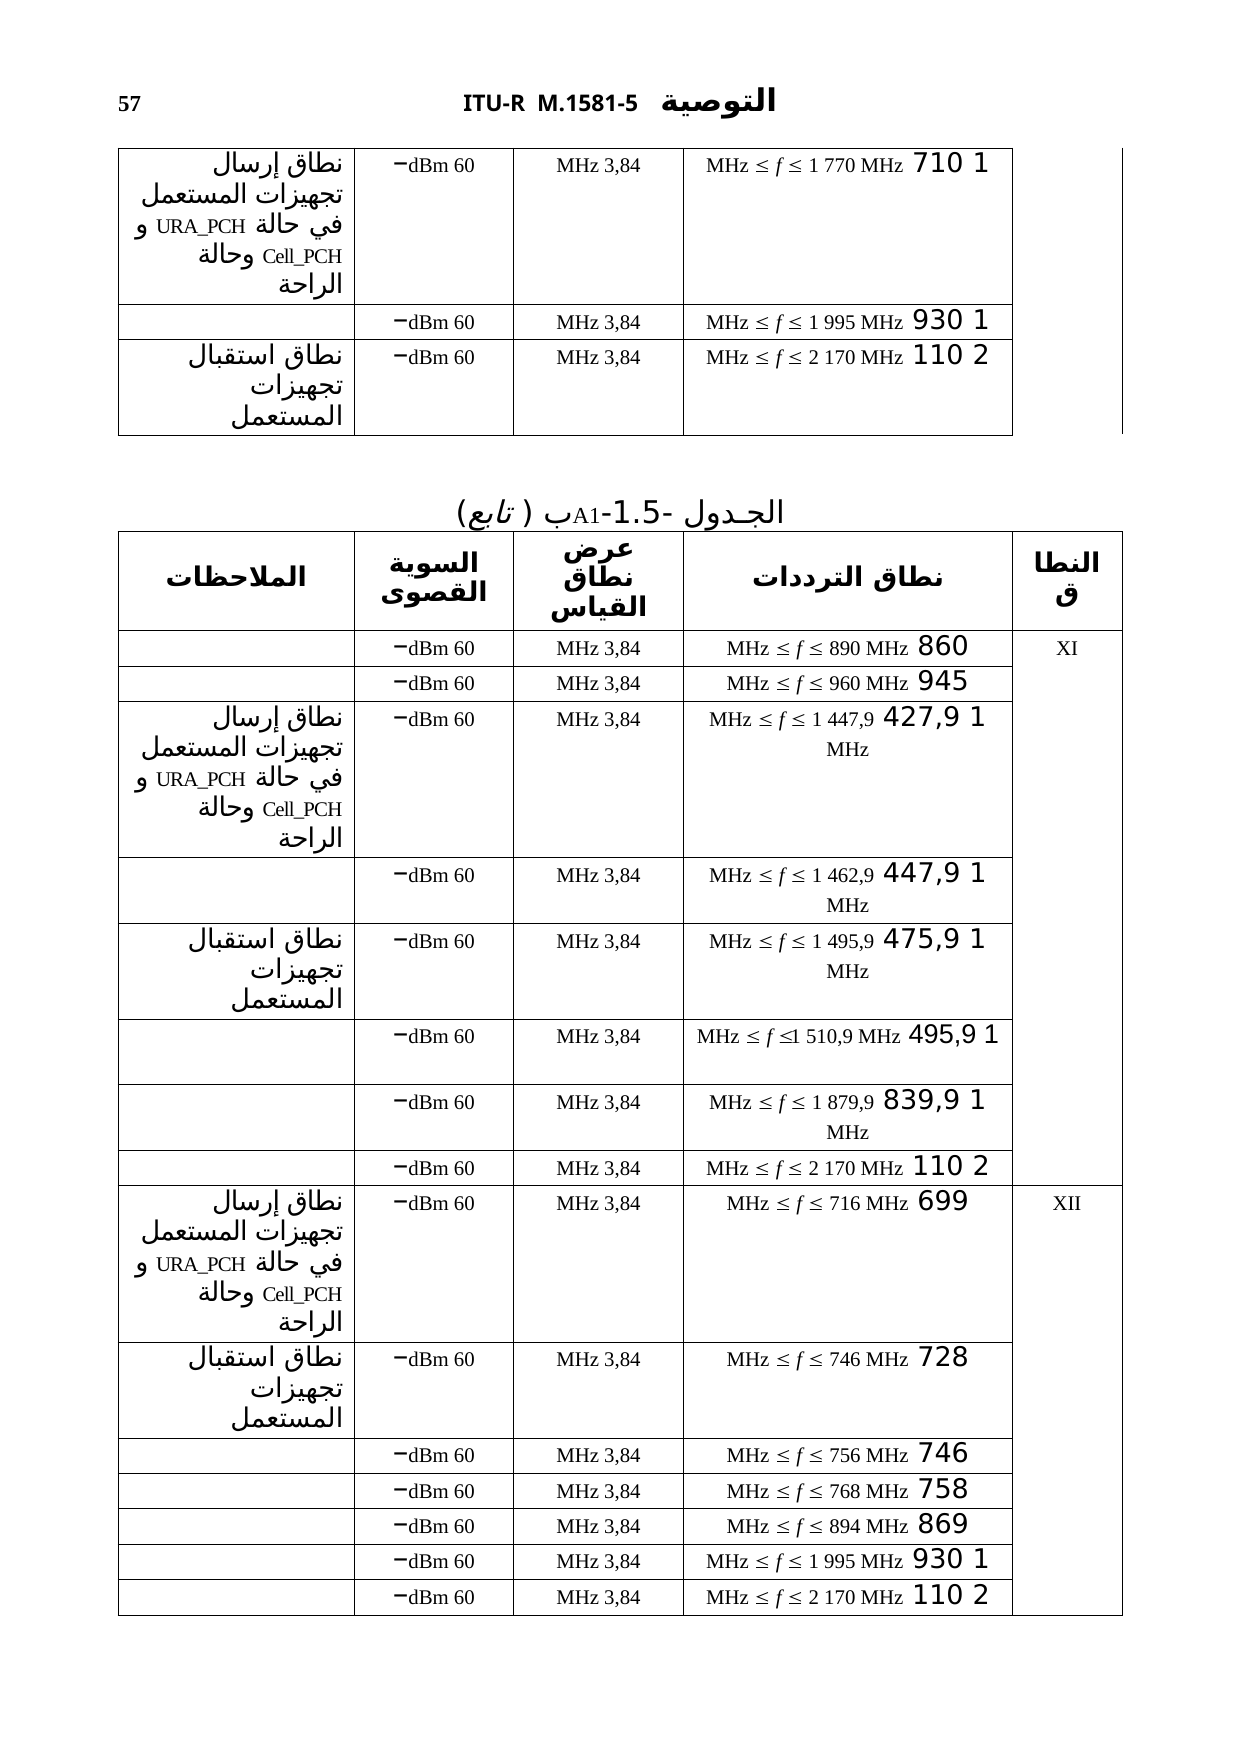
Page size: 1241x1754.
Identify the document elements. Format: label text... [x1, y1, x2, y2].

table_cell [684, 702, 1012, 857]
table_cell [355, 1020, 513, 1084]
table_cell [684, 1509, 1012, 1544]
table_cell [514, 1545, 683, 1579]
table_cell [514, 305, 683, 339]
text الجـدول -1.5-A1ب ( تابع) [118, 495, 1122, 531]
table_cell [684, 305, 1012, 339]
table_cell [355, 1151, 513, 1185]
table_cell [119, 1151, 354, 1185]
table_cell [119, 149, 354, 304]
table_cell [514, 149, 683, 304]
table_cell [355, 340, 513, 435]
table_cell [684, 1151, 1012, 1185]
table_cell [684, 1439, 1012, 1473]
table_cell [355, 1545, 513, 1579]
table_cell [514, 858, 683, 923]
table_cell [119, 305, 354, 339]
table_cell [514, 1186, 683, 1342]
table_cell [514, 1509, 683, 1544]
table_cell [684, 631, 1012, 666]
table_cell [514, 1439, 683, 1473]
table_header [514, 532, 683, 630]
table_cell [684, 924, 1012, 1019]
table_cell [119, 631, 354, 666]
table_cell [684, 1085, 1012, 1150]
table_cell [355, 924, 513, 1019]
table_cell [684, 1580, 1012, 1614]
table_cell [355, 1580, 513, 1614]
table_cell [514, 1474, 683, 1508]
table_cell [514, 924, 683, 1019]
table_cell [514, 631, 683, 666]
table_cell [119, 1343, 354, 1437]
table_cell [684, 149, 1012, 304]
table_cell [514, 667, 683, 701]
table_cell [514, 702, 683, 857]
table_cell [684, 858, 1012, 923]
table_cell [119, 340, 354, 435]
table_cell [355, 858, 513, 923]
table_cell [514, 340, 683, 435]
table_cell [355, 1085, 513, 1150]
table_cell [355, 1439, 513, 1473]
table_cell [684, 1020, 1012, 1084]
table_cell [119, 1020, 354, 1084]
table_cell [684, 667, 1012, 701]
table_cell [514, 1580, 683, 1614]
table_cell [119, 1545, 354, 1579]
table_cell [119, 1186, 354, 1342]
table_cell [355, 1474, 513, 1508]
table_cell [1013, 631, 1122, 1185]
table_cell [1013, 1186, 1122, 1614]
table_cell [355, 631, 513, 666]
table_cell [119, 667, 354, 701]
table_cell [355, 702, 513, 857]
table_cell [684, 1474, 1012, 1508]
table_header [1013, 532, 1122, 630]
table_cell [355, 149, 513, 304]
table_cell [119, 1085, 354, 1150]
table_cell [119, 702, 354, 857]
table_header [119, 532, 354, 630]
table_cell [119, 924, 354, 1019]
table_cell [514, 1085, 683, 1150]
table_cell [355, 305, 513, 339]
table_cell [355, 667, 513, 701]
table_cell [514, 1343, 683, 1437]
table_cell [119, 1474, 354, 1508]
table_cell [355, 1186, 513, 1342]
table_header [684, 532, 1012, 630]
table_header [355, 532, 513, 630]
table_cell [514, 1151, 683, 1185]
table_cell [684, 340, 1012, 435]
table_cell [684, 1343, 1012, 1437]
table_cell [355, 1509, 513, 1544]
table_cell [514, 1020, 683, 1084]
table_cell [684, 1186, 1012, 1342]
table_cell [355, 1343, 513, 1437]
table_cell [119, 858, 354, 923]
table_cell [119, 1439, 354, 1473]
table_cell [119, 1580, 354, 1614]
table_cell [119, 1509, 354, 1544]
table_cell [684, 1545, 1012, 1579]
